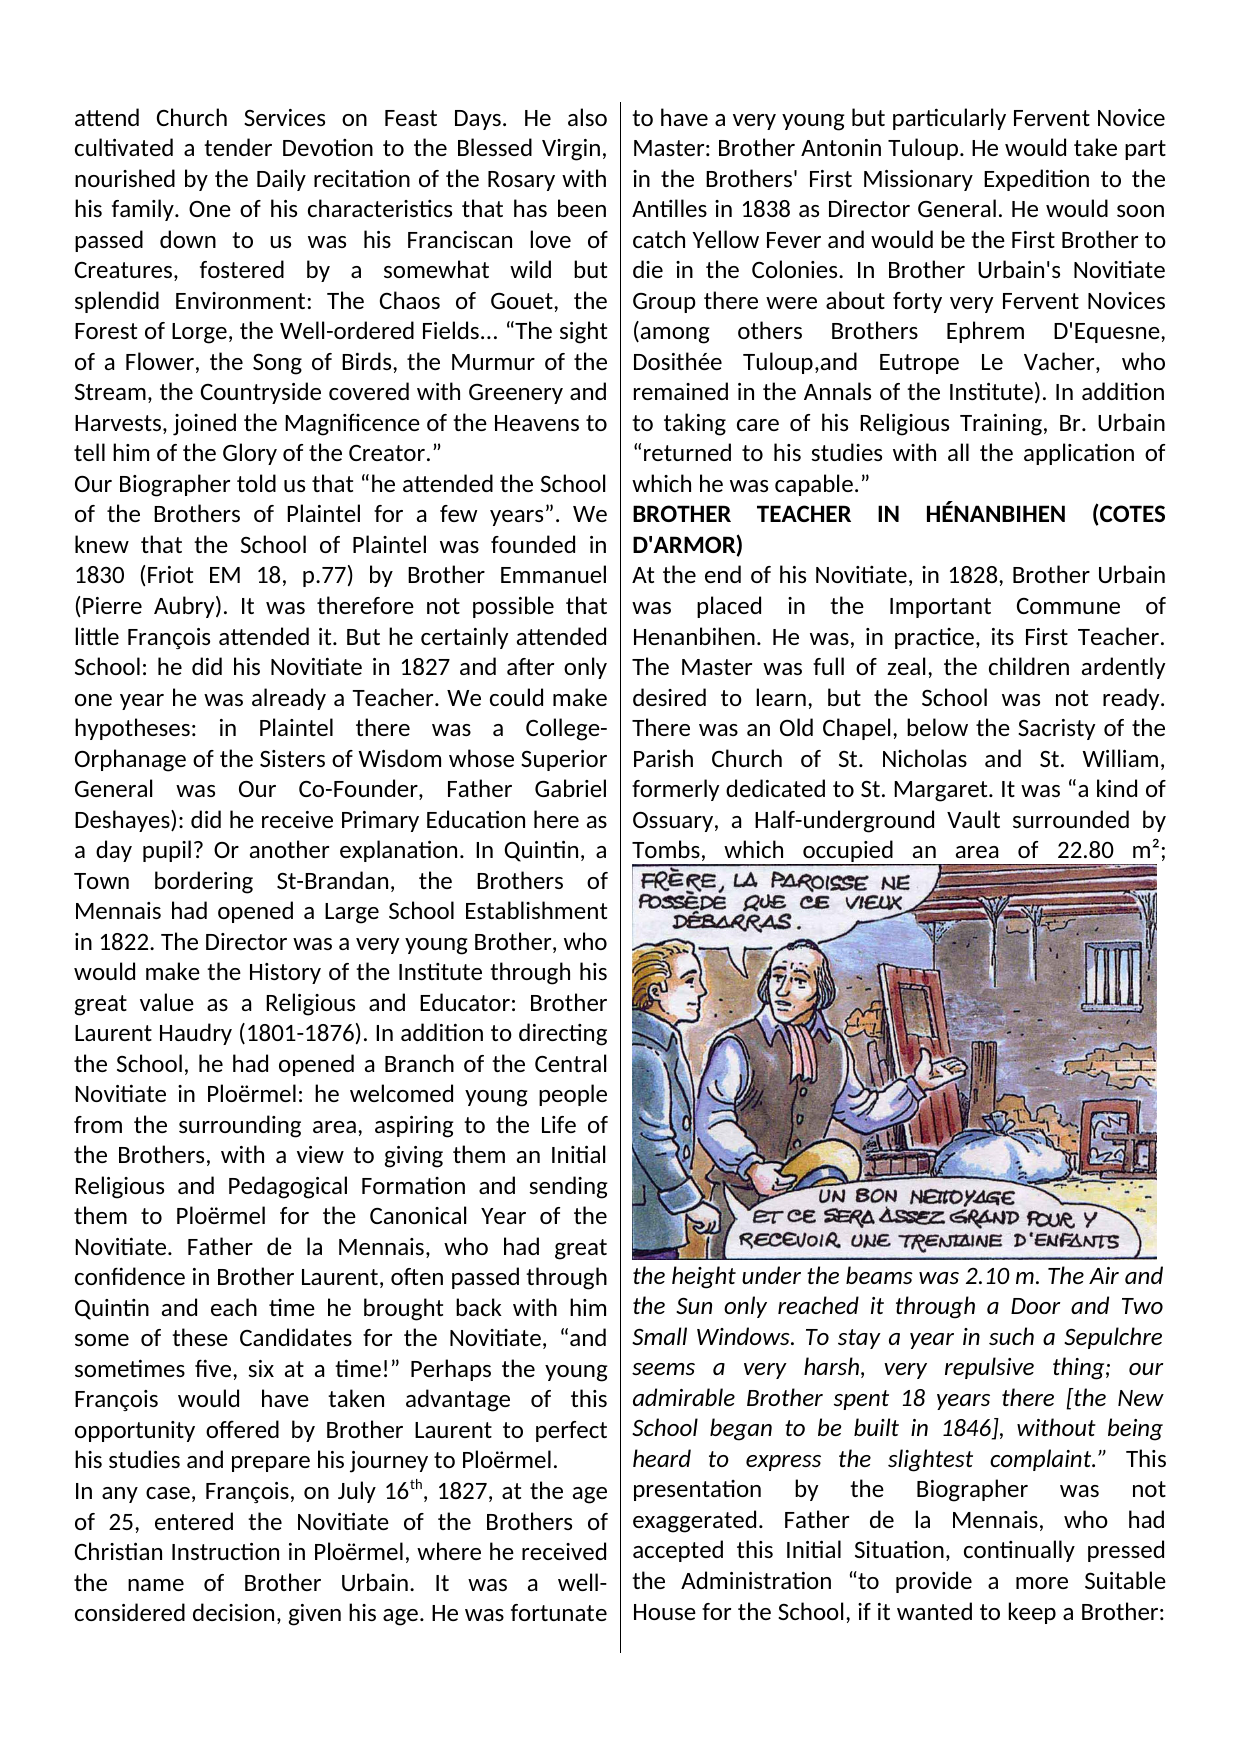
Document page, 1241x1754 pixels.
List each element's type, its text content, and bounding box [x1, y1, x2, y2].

text In any case, François, on July 16th, 1827, at the age of 25, entered the Novitiate of the Brothers of Christian Instruction in Ploërmel, where he received the name of Brother Urbain. It was a well-considered decision, given his age. He was fortunate to have a very young but particularly Fervent Novice Master: Brother Antonin Tuloup. He would take part in the Brothers' First Missionary Expedition to the Antilles in 1838 as Director General. He would soon catch Yellow Fever and would be the First Brother to die in the Colonies. In Brother Urbain's Novitiate Group there were about forty very Fervent Novices (among others Brothers Ephrem D'Equesne, Dosithée Tuloup,and Eutrope Le Vacher, who remained in the Annals of the Institute). In addition to taking care of his Religious Training, Br. Urbain “returned to his studies with all the application of which he was capable.” [74, 1475, 608, 1628]
picture [632, 864, 1157, 1260]
text In any case, François, on July 16th, 1827, at the age of 25, entered the Novitiate of the Brothers of Christian Instruction in Ploërmel, where he received the name of Brother Urbain. It was a well-considered decision, given his age. He was fortunate to have a very young but particularly Fervent Novice Master: Brother Antonin Tuloup. He would take part in the Brothers' First Missionary Expedition to the Antilles in 1838 as Director General. He would soon catch Yellow Fever and would be the First Brother to die in the Colonies. In Brother Urbain's Novitiate Group there were about forty very Fervent Novices (among others Brothers Ephrem D'Equesne, Dosithée Tuloup,and Eutrope Le Vacher, who remained in the Annals of the Institute). In addition to taking care of his Religious Training, Br. Urbain “returned to his studies with all the application of which he was capable.” [632, 102, 1167, 498]
text Our Biographer told us that “he attended the School of the Brothers of Plaintel for a few years”. We knew that the School of Plaintel was founded in 1830 (Friot EM 18, p.77) by Brother Emmanuel (Pierre Aubry). It was therefore not possible that little François attended it. But he certainly attended School: he did his Novitiate in 1827 and after only one year he was already a Teacher. We could make hypotheses: in Plaintel there was a College-Orphanage of the Sisters of Wisdom whose Superior General was Our Co-Founder, Father Gabriel Deshayes): did he receive Primary Education here as a day pupil? Or another explanation. In Quintin, a Town bordering St-Brandan, the Brothers of Mennais had opened a Large School Establishment in 1822. The Director was a very young Brother, who would make the History of the Institute through his great value as a Religious and Educator: Brother Laurent Haudry (1801-1876). In addition to directing the School, he had opened a Branch of the Central Novitiate in Ploërmel: he welcomed young people from the surrounding area, aspiring to the Life of the Brothers, with a view to giving them an Initial Religious and Pedagogical Formation and sending them to Ploërmel for the Canonical Year of the Novitiate. Father de la Mennais, who had great confidence in Brother Laurent, often passed through Quintin and each time he brought back with him some of these Candidates for the Novitiate, “and sometimes five, six at a time!” Perhaps the young François would have taken advantage of this opportunity offered by Brother Laurent to perfect his studies and prepare his journey to Ploërmel. [74, 468, 608, 1475]
text BROTHER TEACHER IN HÉNANBIHEN (COTES D'ARMOR) [632, 498, 1167, 559]
